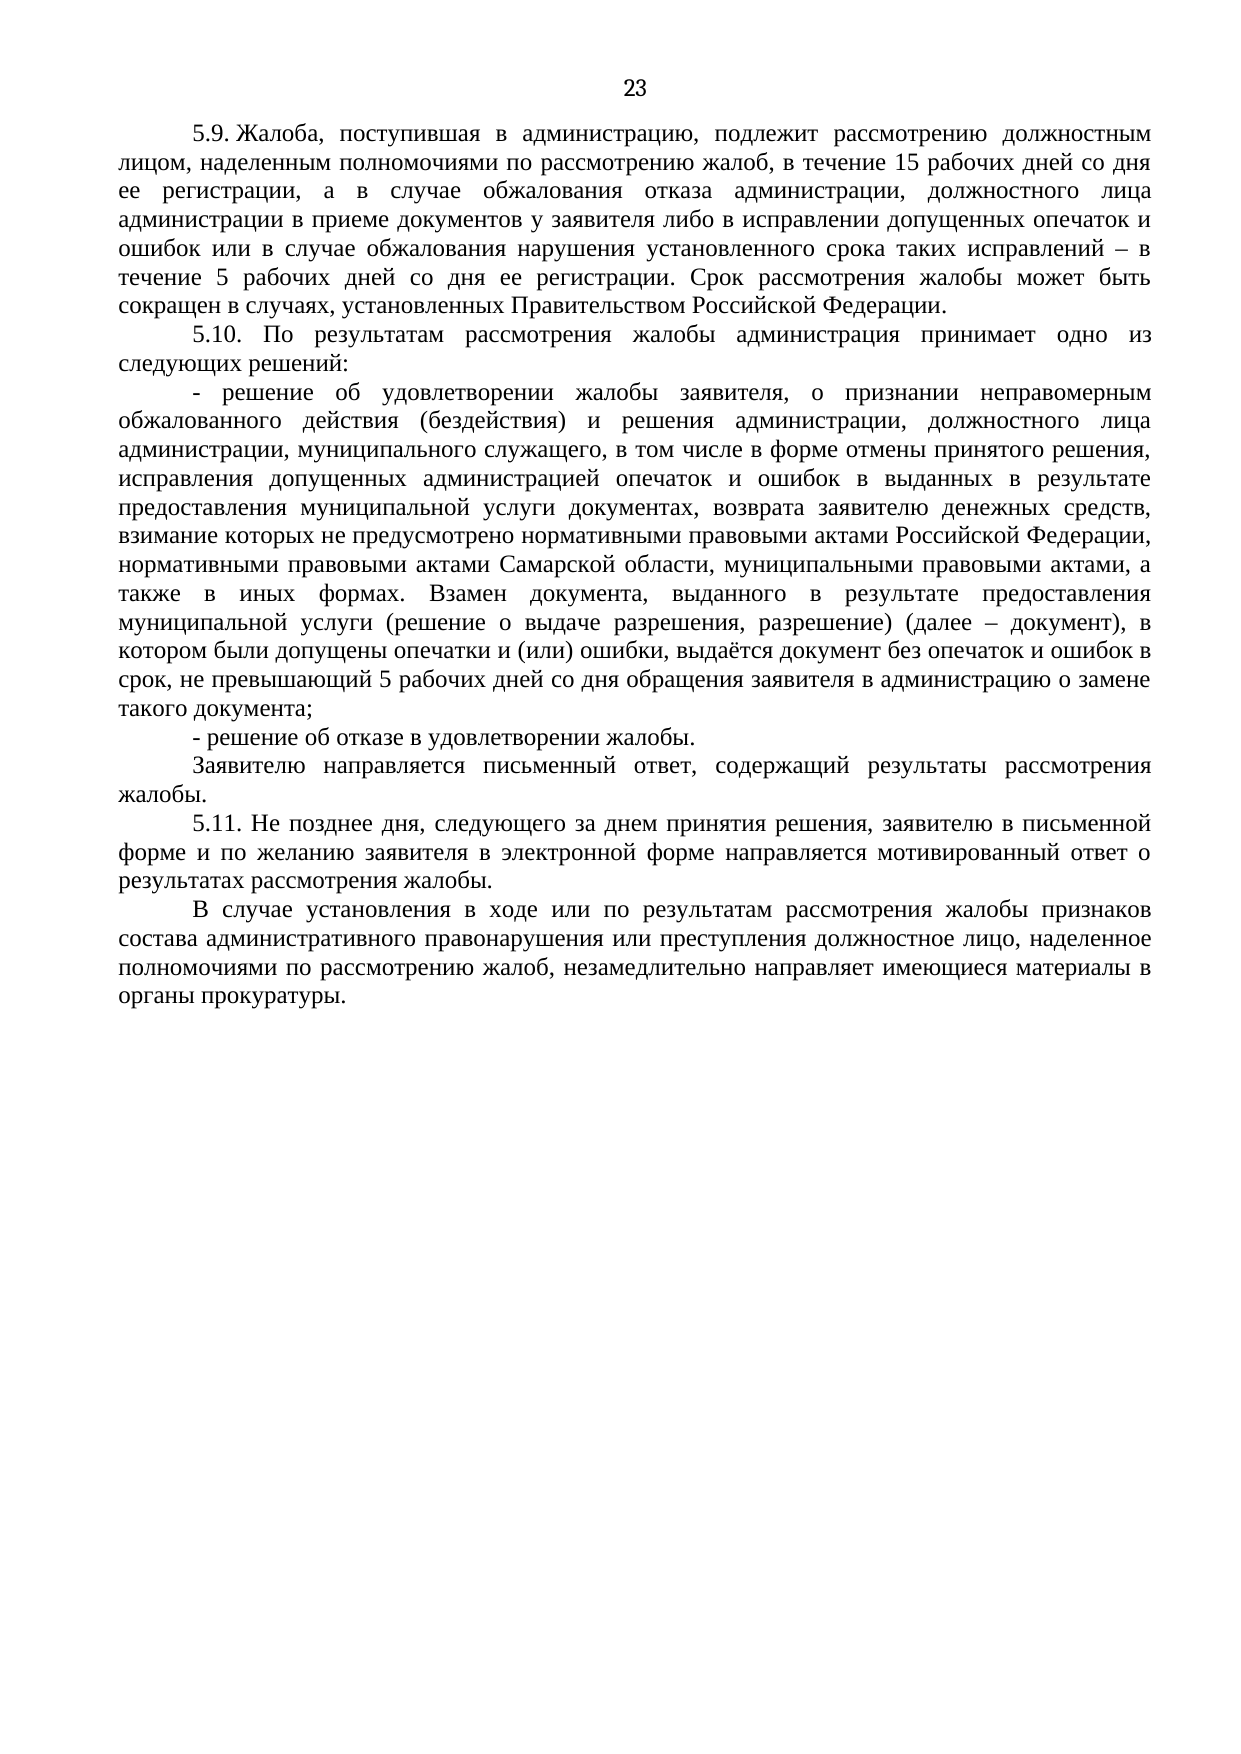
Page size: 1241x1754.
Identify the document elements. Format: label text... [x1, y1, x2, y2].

text Заявителю направляется письменный ответ, содержащий результаты рассмотрения жалобы. [118, 751, 1152, 808]
text 5.10. По результатам рассмотрения жалобы администрация принимает одно из следующих решений: [118, 319, 1152, 377]
text В случае установления в ходе или по результатам рассмотрения жалобы признаков состава административного правонарушения или преступления должностное лицо, наделенное полномочиями по рассмотрению жалоб, незамедлительно направляет имеющиеся материалы в органы прокуратуры. [118, 894, 1152, 1009]
text - решение об отказе в удовлетворении жалобы. [118, 722, 1152, 751]
text 5.9. Жалоба, поступившая в администрацию, подлежит рассмотрению должностным лицом, наделенным полномочиями по рассмотрению жалоб, в течение 15 рабочих дней со дня ее регистрации, а в случае обжалования отказа администрации, должностного лица администрации в приеме документов у заявителя либо в исправлении допущенных опечаток и ошибок или в случае обжалования нарушения установленного срока таких исправлений – в течение 5 рабочих дней со дня ее регистрации. Срок рассмотрения жалобы может быть сокращен в случаях, установленных Правительством Российской Федерации. [118, 118, 1152, 319]
text - решение об удовлетворении жалобы заявителя, о признании неправомерным обжалованного действия (бездействия) и решения администрации, должностного лица администрации, муниципального служащего, в том числе в форме отмены принятого решения, исправления допущенных администрацией опечаток и ошибок в выданных в результате предоставления муниципальной услуги документах, возврата заявителю денежных средств, взимание которых не предусмотрено нормативными правовыми актами Российской Федерации, нормативными правовыми актами Самарской области, муниципальными правовыми актами, а также в иных формах. Взамен документа, выданного в результате предоставления муниципальной услуги (решение о выдаче разрешения, разрешение) (далее – документ), в котором были допущены опечатки и (или) ошибки, выдаётся документ без опечаток и ошибок в срок, не превышающий 5 рабочих дней со дня обращения заявителя в администрацию о замене такого документа; [118, 377, 1152, 722]
text 5.11. Не позднее дня, следующего за днем принятия решения, заявителю в письменной форме и по желанию заявителя в электронной форме направляется мотивированный ответ о результатах рассмотрения жалобы. [118, 808, 1152, 894]
